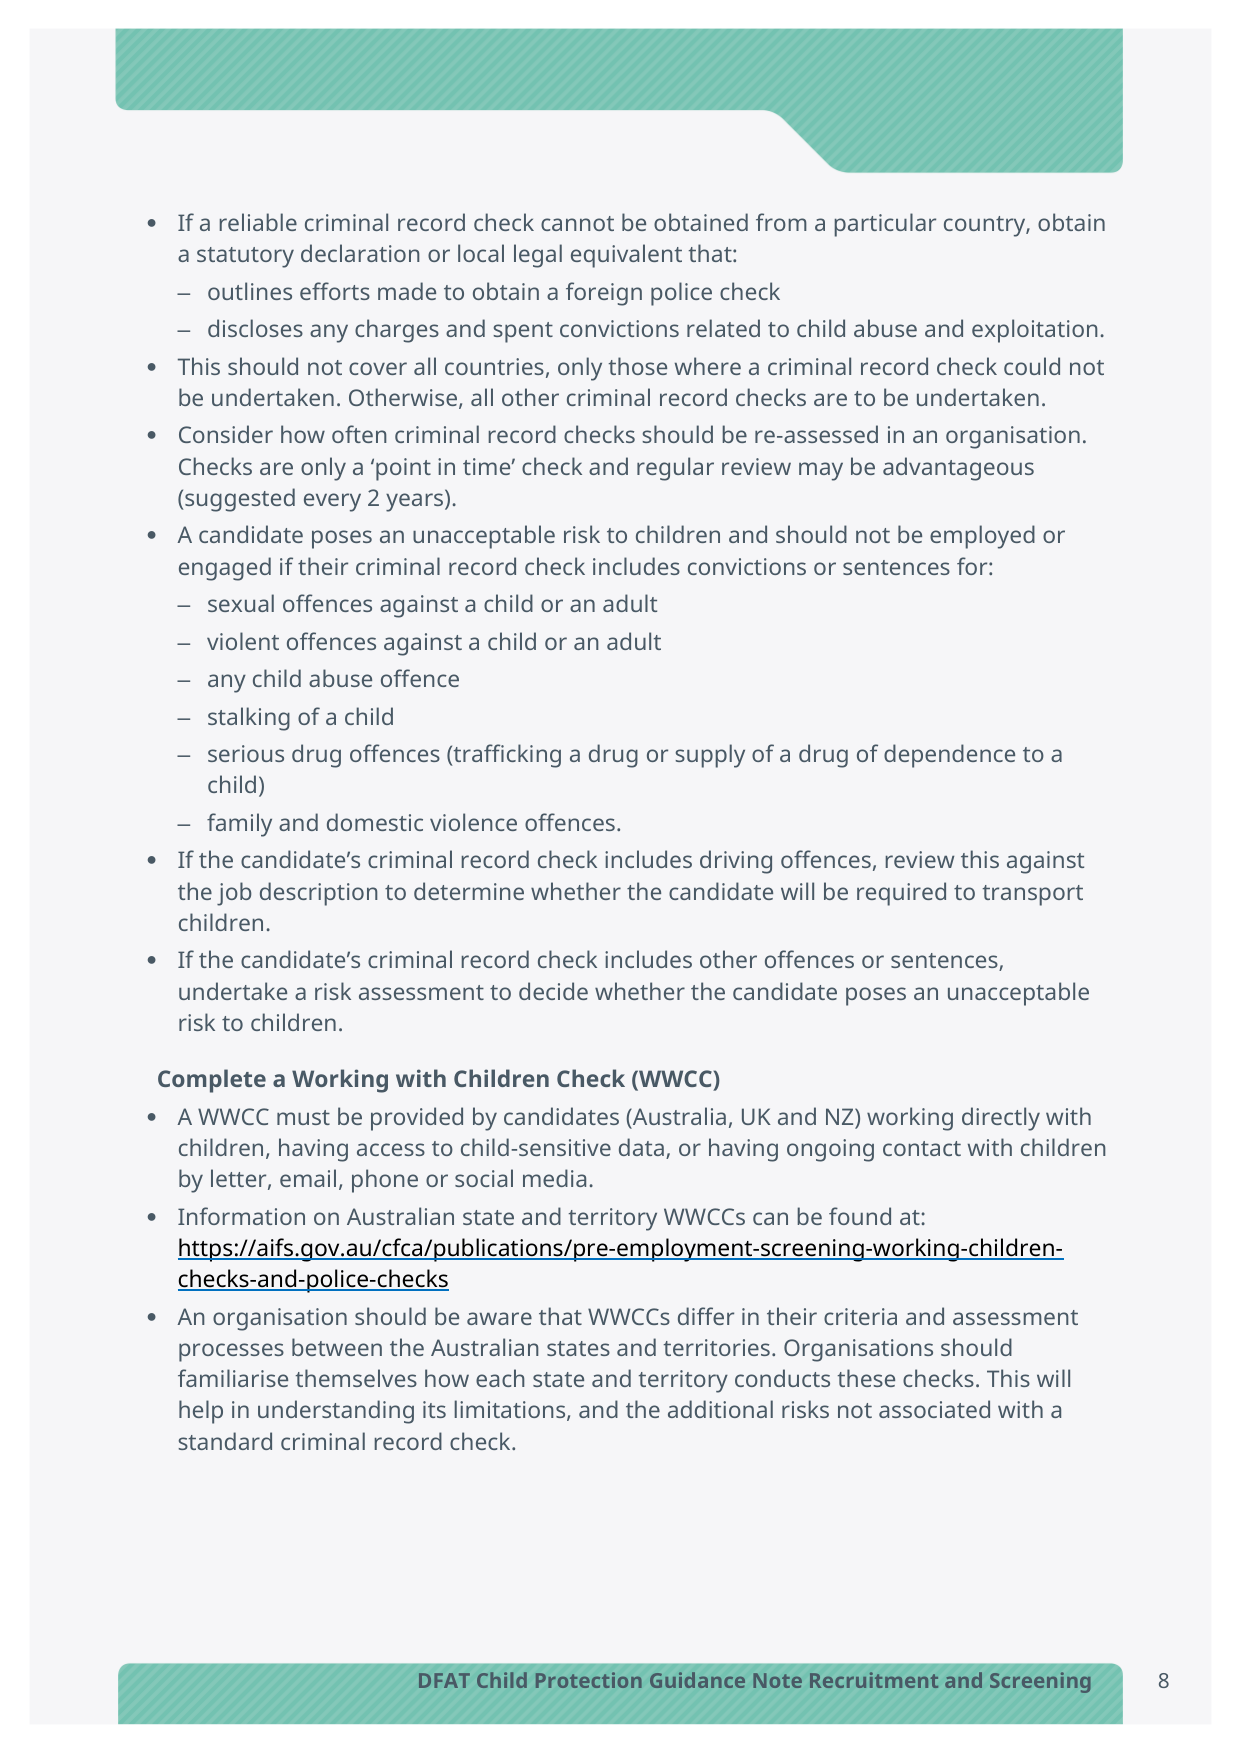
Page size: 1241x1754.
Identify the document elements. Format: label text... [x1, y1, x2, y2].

text Information on Australian state and territory WWCCs can be found at: https://aifs.gov.au/cfca/publications/pre-employment-screening-working-children-checks-and-police-checks [148, 1201, 1122, 1294]
text violent offences against a child or an adult [177, 626, 1122, 657]
text discloses any charges and spent convictions related to child abuse and exploitation. [177, 313, 1122, 344]
text family and domestic violence offences. [177, 807, 1122, 838]
text An organisation should be aware that WWCCs differ in their criteria and assessment processes between the Australian states and territories. Organisations should familiarise themselves how each state and territory conducts these checks. This will help in understanding its limitations, and the additional risks not associated with a standard criminal record check. [148, 1301, 1122, 1457]
text Consider how often criminal record checks should be re-assessed in an organisation. Checks are only a ‘point in time’ check and regular review may be advantageous (suggested every 2 years). [148, 419, 1122, 513]
text stalking of a child [177, 701, 1122, 732]
text A candidate poses an unacceptable risk to children and should not be employed or engaged if their criminal record check includes convictions or sentences for: [148, 519, 1122, 582]
text If the candidate’s criminal record check includes driving offences, review this against the job description to determine whether the candidate will be required to transport children. [148, 844, 1122, 938]
picture [0, 0, 1241, 1754]
text any child abuse offence [177, 663, 1122, 694]
text outlines efforts made to obtain a foreign police check [177, 276, 1122, 307]
text If the candidate’s criminal record check includes other offences or sentences, undertake a risk assessment to decide whether the candidate poses an unacceptable risk to children. [148, 944, 1122, 1038]
text If a reliable criminal record check cannot be obtained from a particular country, obtain a statutory declaration or local legal equivalent that: [148, 207, 1122, 269]
text sexual offences against a child or an adult [177, 588, 1122, 619]
text A WWCC must be provided by candidates (Australia, UK and NZ) working directly with children, having access to child-sensitive data, or having ongoing contact with children by letter, email, phone or social media. [148, 1101, 1122, 1194]
text serious drug offences (trafficking a drug or supply of a drug of dependence to a child) [177, 738, 1122, 801]
text This should not cover all countries, only those where a criminal record check could not be undertaken. Otherwise, all other criminal record checks are to be undertaken. [148, 351, 1122, 413]
subtitle Complete a Working with Children Check (WWCC) [157, 1063, 1122, 1094]
